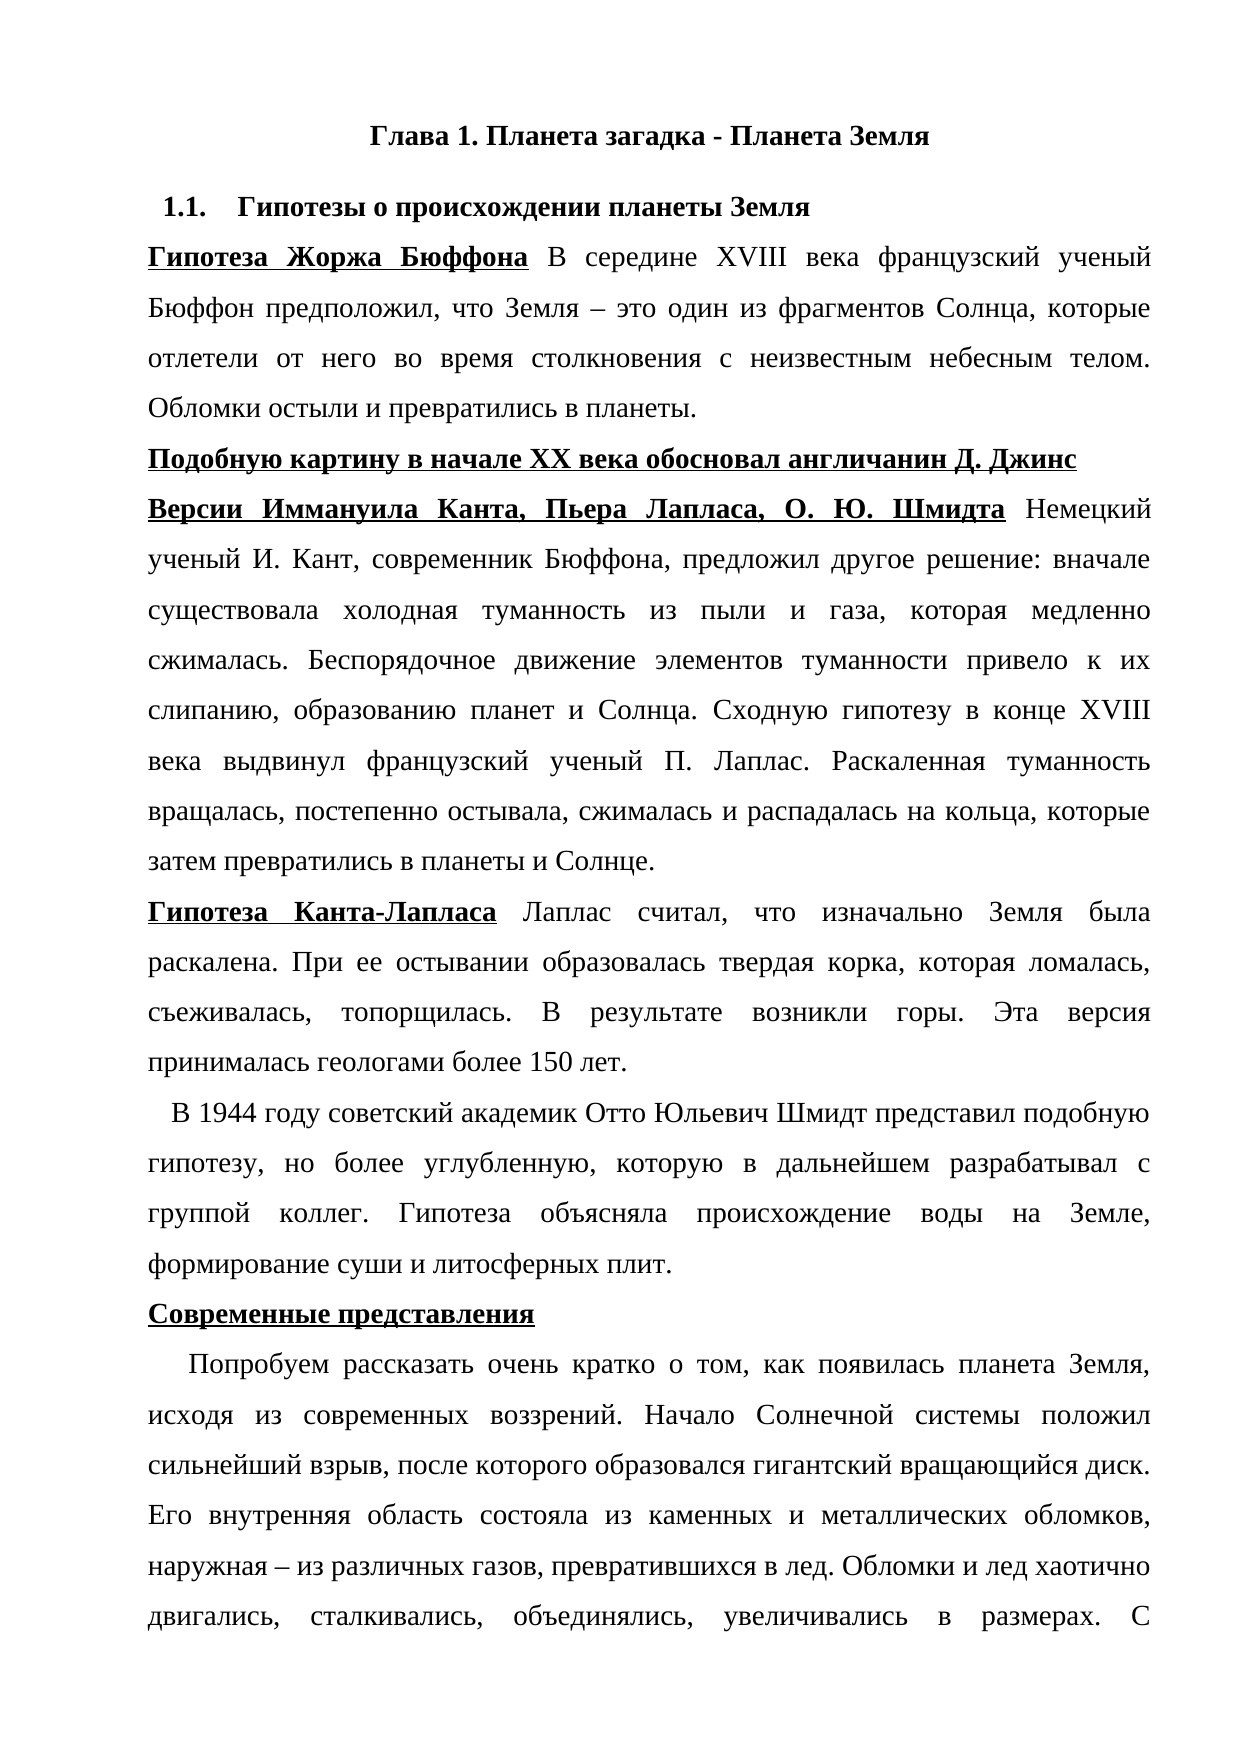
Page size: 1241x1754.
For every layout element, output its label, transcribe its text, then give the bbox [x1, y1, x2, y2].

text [148, 1346, 1152, 1632]
text Современные представления [148, 1296, 1152, 1330]
text Гипотеза Канта-Лапласа Лаплас считал, что изначально Земля была раскалена. При ее остывании образовалась твердая корка, которая ломалась, съеживалась, топорщилась. В результате возникли горы. Эта версия принималась геологами более 150 лет. [148, 894, 1152, 1078]
text Версии Иммануила Канта, Пьера Лапласа, О. Ю. Шмидта Немецкий ученый И. Кант, современник Бюффона, предложил другое решение: вначале существовала холодная туманность из пыли и газа, которая медленно сжималась. Беспорядочное движение элементов туманности привело к их слипанию, образованию планет и Солнца. Сходную гипотезу в конце XVIII века выдвинул французский ученый П. Лаплас. Раскаленная туманность вращалась, постепенно остывала, сжималась и распадалась на кольца, которые затем превратились в планеты и Солнце. [148, 491, 1152, 877]
text Подобную картину в начале ХХ века обосновал англичанин Д. Джинс [148, 441, 1152, 474]
list Гипотезы о происхождении планеты Земля [162, 189, 1152, 223]
text Глава 1. Планета загадка - Планета Земля [148, 118, 1152, 152]
text В 1944 году советский академик Отто Юльевич Шмидт представил подобную гипотезу, но более углубленную, которую в дальнейшем разрабатывал с группой коллег. Гипотеза объясняла происхождение воды на Земле, формирование суши и литосферных плит. [148, 1095, 1152, 1279]
text Гипотеза Жоржа Бюффона В середине XVIII века французский ученый Бюффон предположил, что Земля – это один из фрагментов Солнца, которые отлетели от него во время столкновения с неизвестным небесным телом. Обломки остыли и превратились в планеты. [148, 239, 1152, 424]
